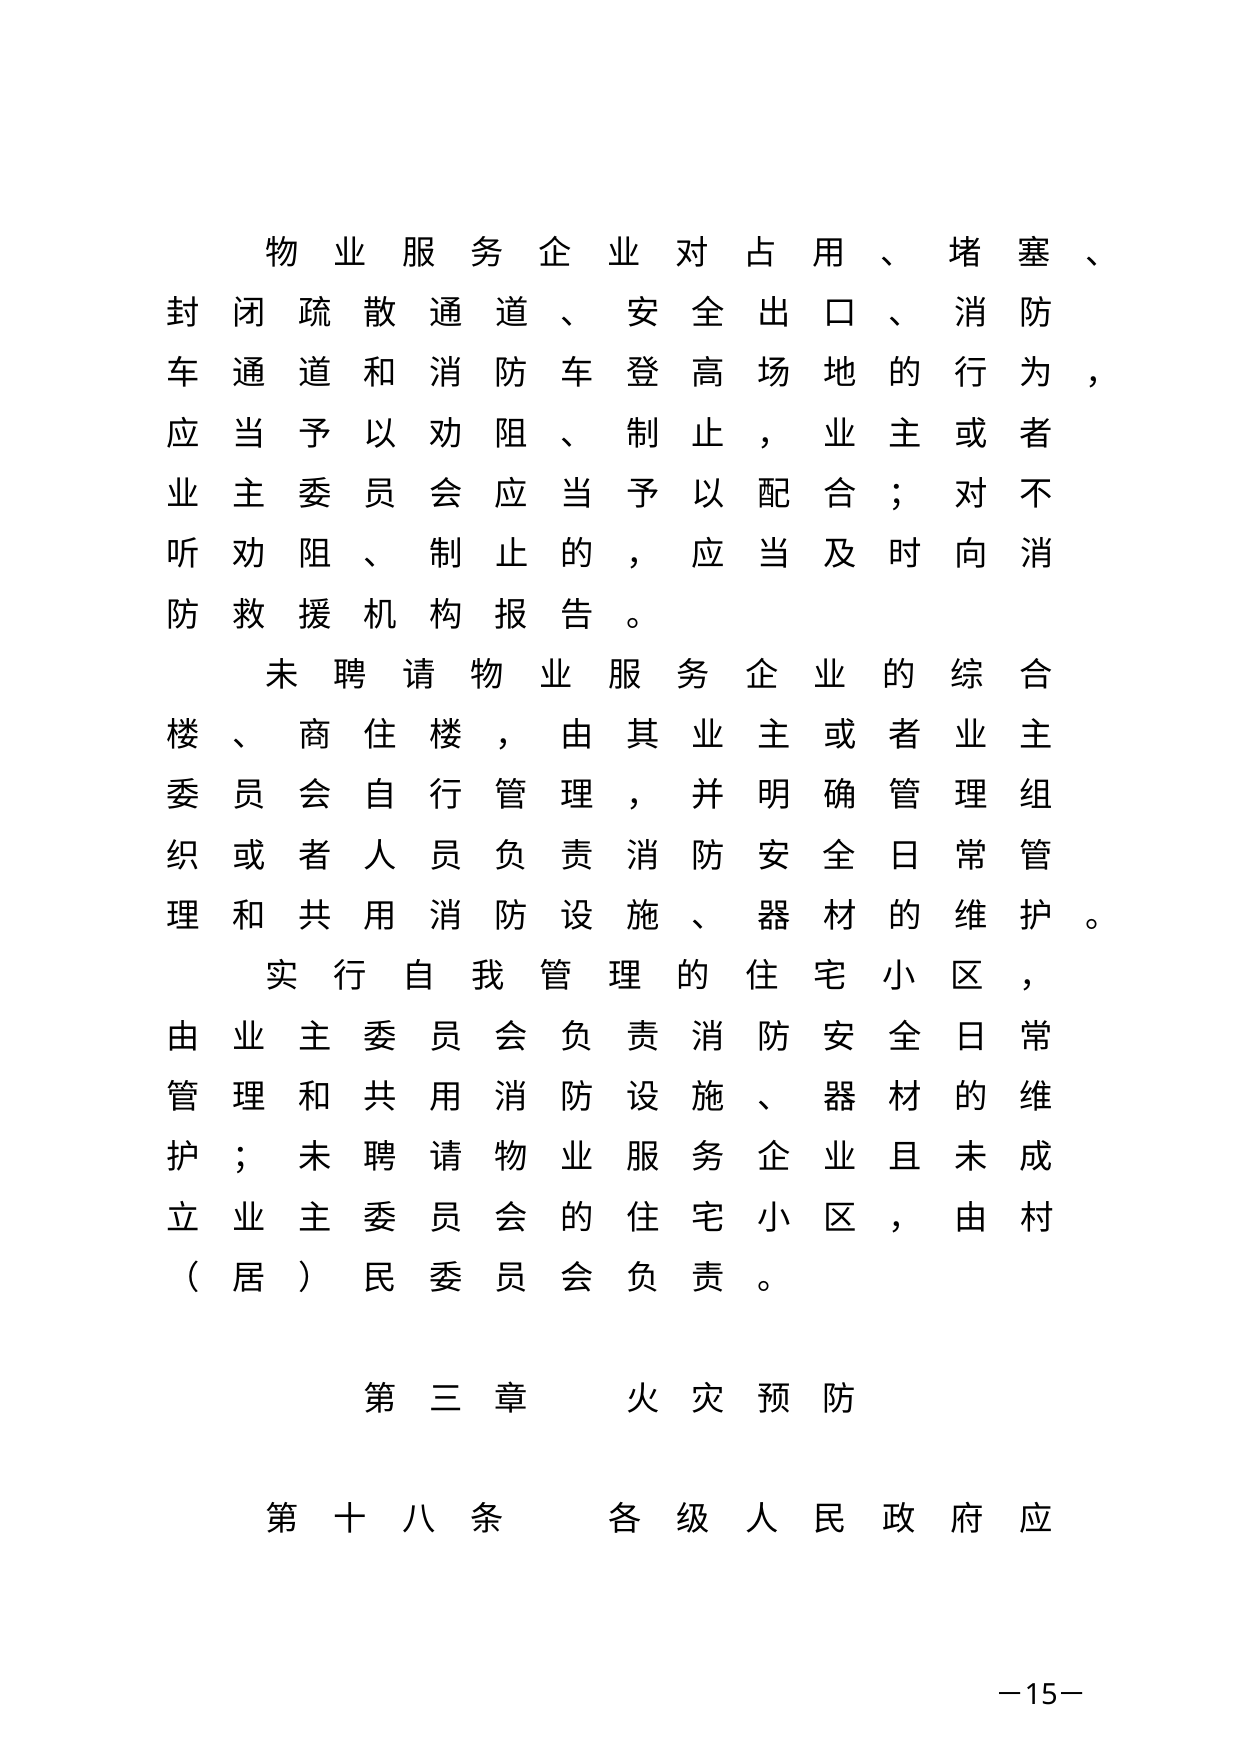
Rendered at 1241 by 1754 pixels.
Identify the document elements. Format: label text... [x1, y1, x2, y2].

text 物业服务企业对占用、堵塞、封闭疏散通道、安全出口、消防车通道和消防车登高场地的行为，应当予以劝阻、制止，业主或者业主委员会应当予以配合；对不听劝阻、制止的，应当及时向消防救援机构报告。 [167, 219, 1085, 642]
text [167, 1486, 1085, 1546]
text 第三章 火灾预防 [167, 1365, 1085, 1426]
text 实行自我管理的住宅小区，由业主委员会负责消防安全日常管理和共用消防设施、器材的维护；未聘请物业服务企业且未成立业主委员会的住宅小区，由村（居）民委员会负责。 [167, 943, 1085, 1305]
text 未聘请物业服务企业的综合楼、商住楼，由其业主或者业主委员会自行管理，并明确管理组织或者人员负责消防安全日常管理和共用消防设施、器材的维护。 [167, 642, 1085, 943]
